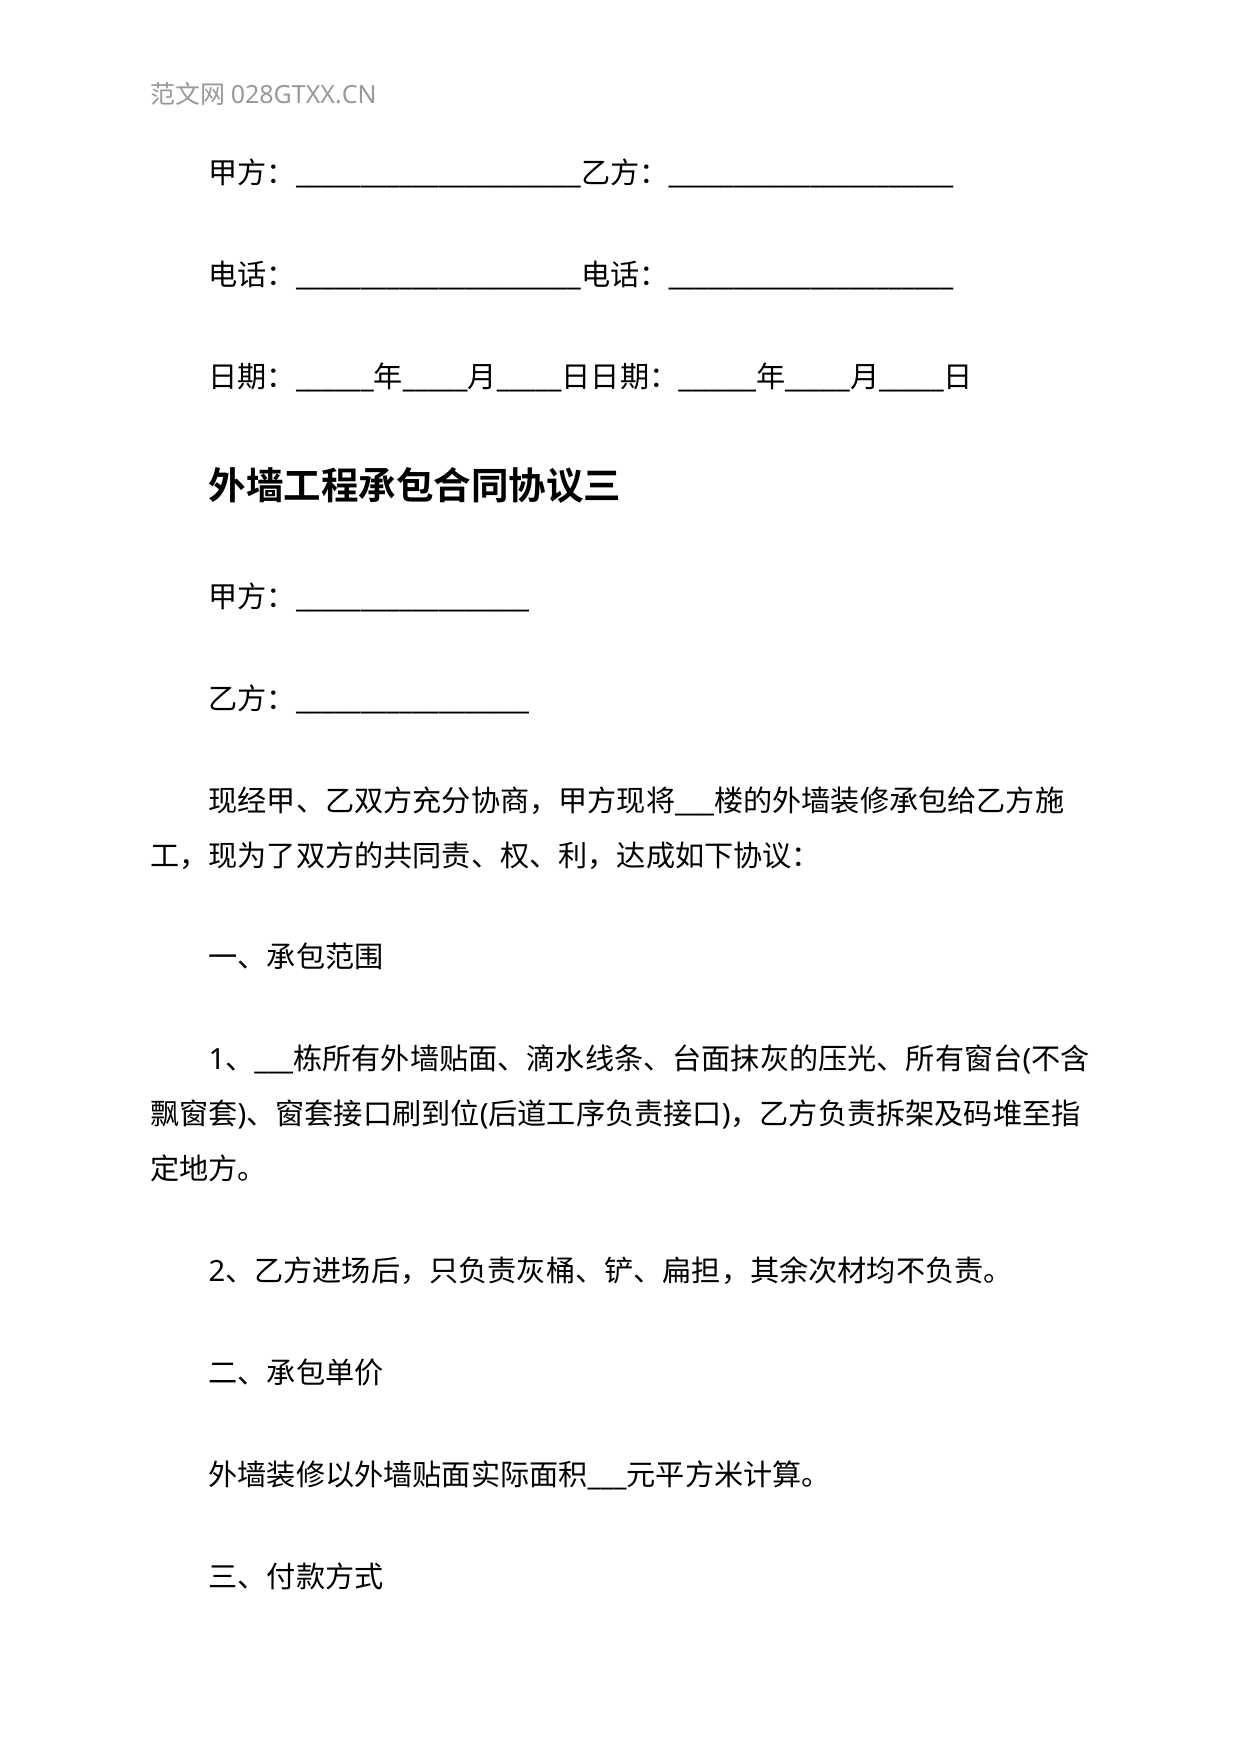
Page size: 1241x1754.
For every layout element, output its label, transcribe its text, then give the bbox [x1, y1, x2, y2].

text 二、承包单价 [150, 1349, 1090, 1392]
text 甲方：______________________乙方：______________________ [150, 150, 1090, 192]
text 乙方：__________________ [150, 675, 1090, 718]
text 外墙装修以外墙贴面实际面积___元平方米计算。 [150, 1451, 1090, 1494]
text 三、付款方式 [150, 1553, 1090, 1596]
text 外墙工程承包合同协议三 [150, 456, 1090, 510]
text 2、乙方进场后，只负责灰桶、铲、扁担，其余次材均不负责。 [150, 1248, 1090, 1290]
text 日期：______年_____月_____日日期：______年_____月_____日 [150, 354, 1090, 396]
text 电话：______________________电话：______________________ [150, 252, 1090, 294]
text 一、承包范围 [150, 934, 1090, 976]
text 现经甲、乙双方充分协商，甲方现将___楼的外墙装修承包给乙方施工，现为了双方的共同责、权、利，达成如下协议： [150, 777, 1090, 874]
text 1、___栋所有外墙贴面、滴水线条、台面抹灰的压光、所有窗台(不含飘窗套)、窗套接口刷到位(后道工序负责接口)，乙方负责拆架及码堆至指定地方。 [150, 1036, 1090, 1188]
text 甲方：__________________ [150, 573, 1090, 616]
